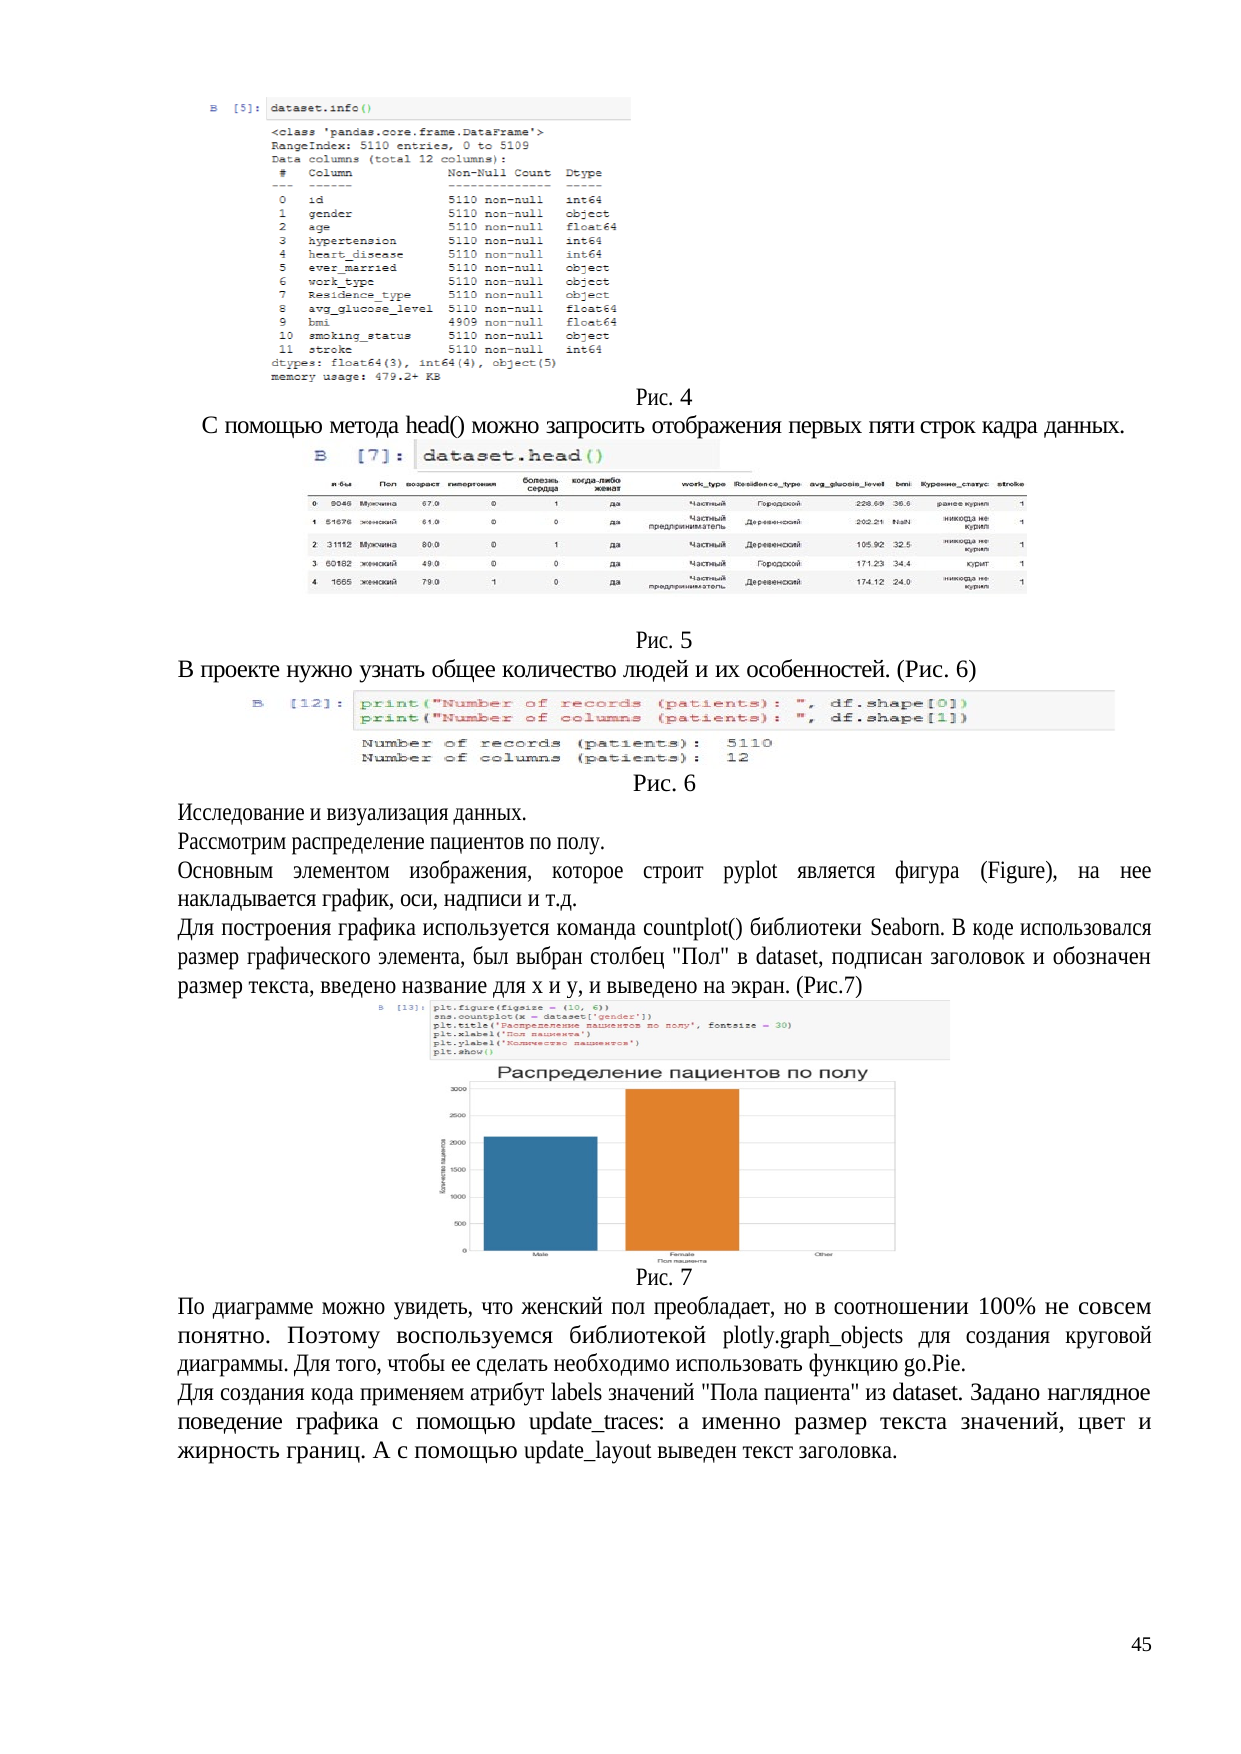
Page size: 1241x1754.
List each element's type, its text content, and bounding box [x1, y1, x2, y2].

text Рис. 5 [177, 625, 1152, 654]
picture [209, 97, 631, 382]
text Исследование и визуализация данных. [177, 797, 1152, 826]
picture [245, 690, 1116, 769]
picture [302, 439, 1027, 597]
text Рассмотрим распределение пациентов по полу. [177, 826, 1152, 855]
text По диаграмме можно увидеть, что женский пол преобладает, но в соотношении 100% не совсем понятно. Поэтому воспользуемся библиотекой plotly.graph_objects для создания круговой диаграммы. Для того, чтобы ее сделать необходимо использовать функцию go.Pie. [177, 1291, 1152, 1377]
picture [378, 998, 951, 1263]
text Рис. 4 [177, 382, 1152, 410]
text Рис. 7 [177, 1262, 1152, 1291]
text Основным элементом изображения, которое строит pyplot является фигура (Figure), на нее накладывается график, оси, надписи и т.д. [177, 855, 1152, 912]
text В проекте нужно узнать общее количество людей и их особенностей. (Рис. 6) [177, 654, 1152, 683]
text Для построения графика используется команда countplot() библиотеки Seaborn. В коде использовался размер графического элемента, был выбран столбец "Пол" в dataset, подписан заголовок и обозначен размер текста, введено название для х и у, и выведено на экран. (Рис.7) [177, 912, 1152, 998]
text Для создания кода применяем атрибут labels значений "Пола пациента" из dataset. Задано наглядное поведение графика с помощью update_traces: а именно размер текста значений, цвет и жирность границ. А с помощью update_layout выведен текст заголовка. [177, 1377, 1152, 1463]
